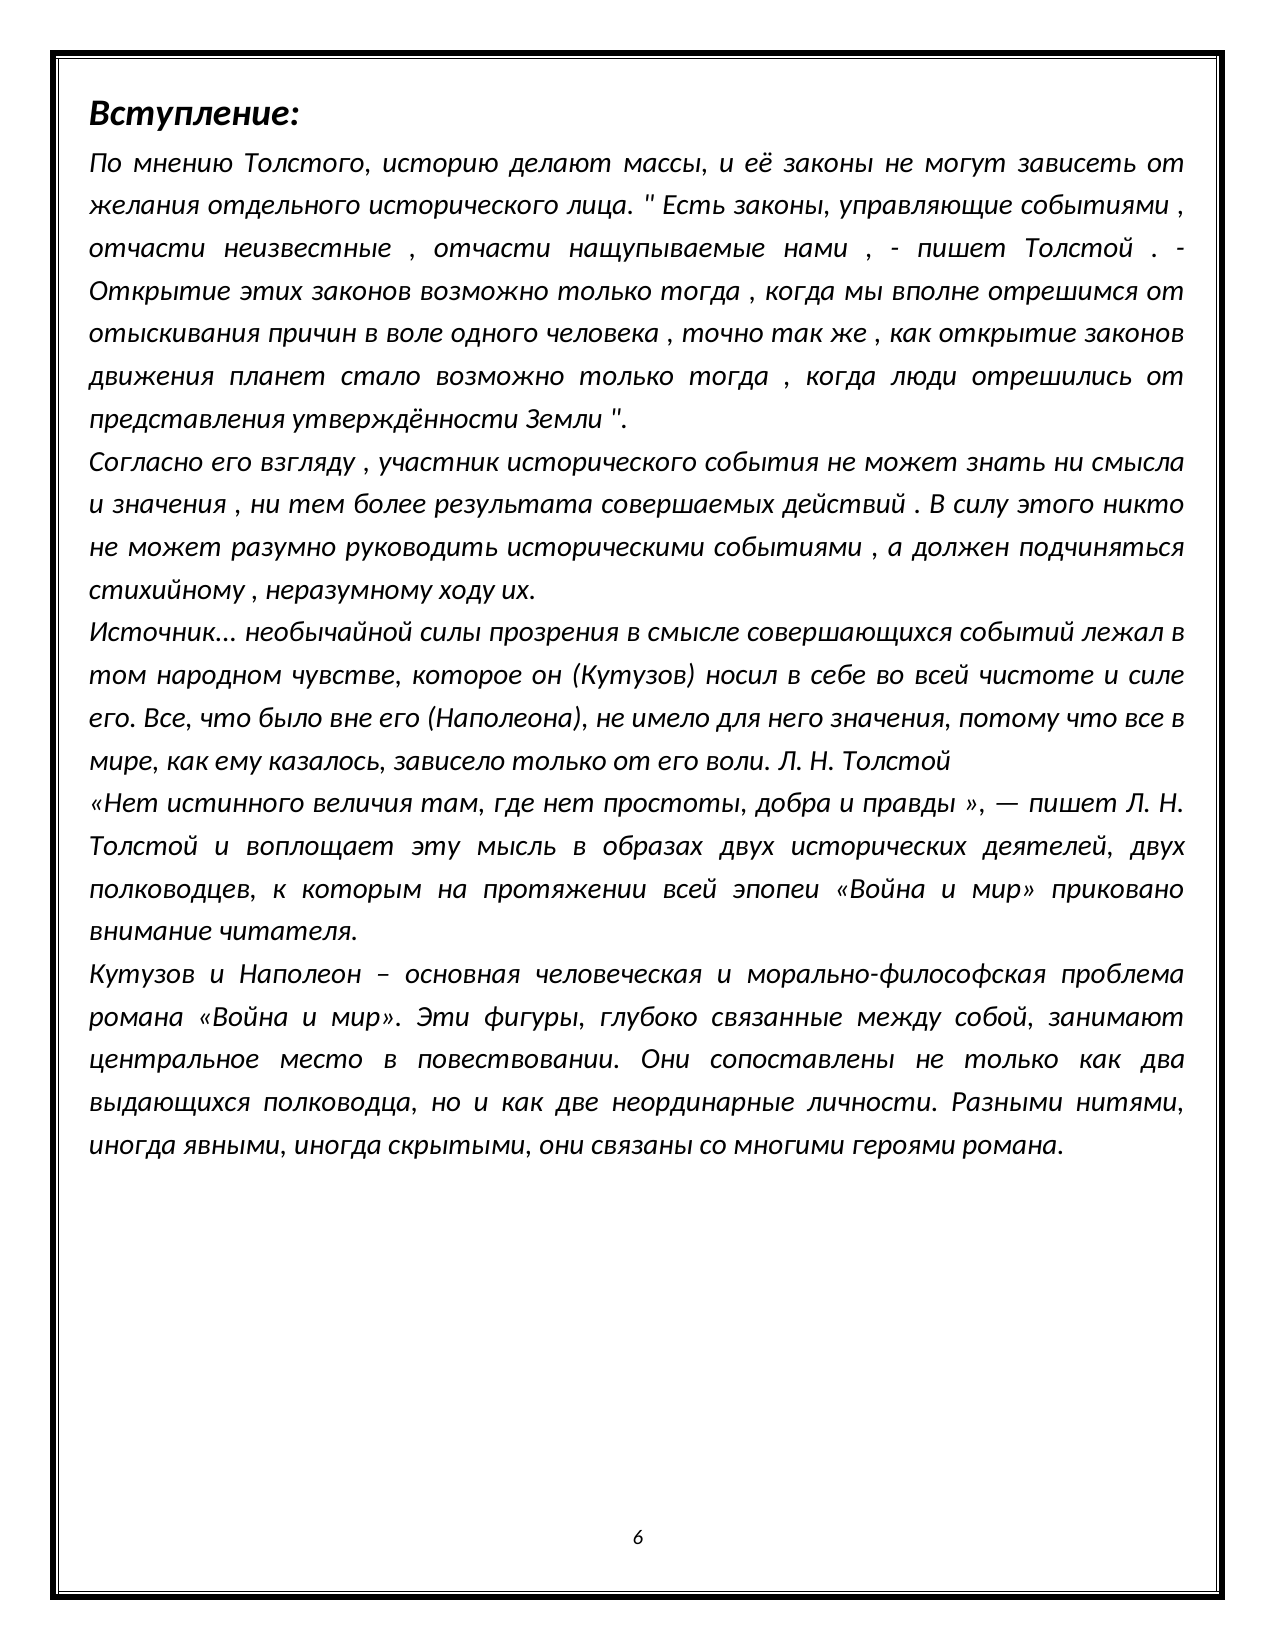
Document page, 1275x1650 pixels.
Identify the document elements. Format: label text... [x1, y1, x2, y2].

text Источник... необычайной силы прозрения в смысле совершающихся событий лежал в том народном чувстве, которое он (Кутузов) носил в себе во всей чистоте и силе его. Все, что было вне его (Наполеона), не имело для него значения, потому что все в мире, как ему казалось, зависело только от его воли. Л. Н. Толстой [89, 613, 1186, 777]
text «Нет истинного величия там, где нет простоты, добра и правды », — пишет Л. Н. Толстой и воплощает эту мысль в образах двух исторических деятелей, двух полководцев, к которым на протяжении всей эпопеи «Война и мир» приковано внимание читателя. [89, 784, 1186, 948]
text Кутузов и Наполеон – основная человеческая и морально-философская проблема романа «Война и мир». Эти фигуры, глубоко связанные между собой, занимают центральное место в повествовании. Они сопоставлены не только как два выдающихся полководца, но и как две неординарные личности. Разными нитями, иногда явными, иногда скрытыми, они связаны со многими героями романа. [89, 955, 1186, 1162]
text Согласно его взгляду , участник исторического события не может знать ни смысла и значения , ни тем более результата совершаемых действий . В силу этого никто не может разумно руководить историческими событиями , а должен подчиняться стихийному , неразумному ходу их. [89, 443, 1186, 606]
text Вступление: [89, 89, 1186, 134]
text По мнению Толстого, историю делают массы, и её законы не могут зависеть от желания отдельного исторического лица. " Есть законы, управляющие событиями , отчасти неизвестные , отчасти нащупываемые нами , - пишет Толстой . - Открытие этих законов возможно только тогда , когда мы вполне отрешимся от отыскивания причин в воле одного человека , точно так же , как открытие законов движения планет стало возможно только тогда , когда люди отрешились от представления утверждённости Земли ". [89, 144, 1186, 436]
